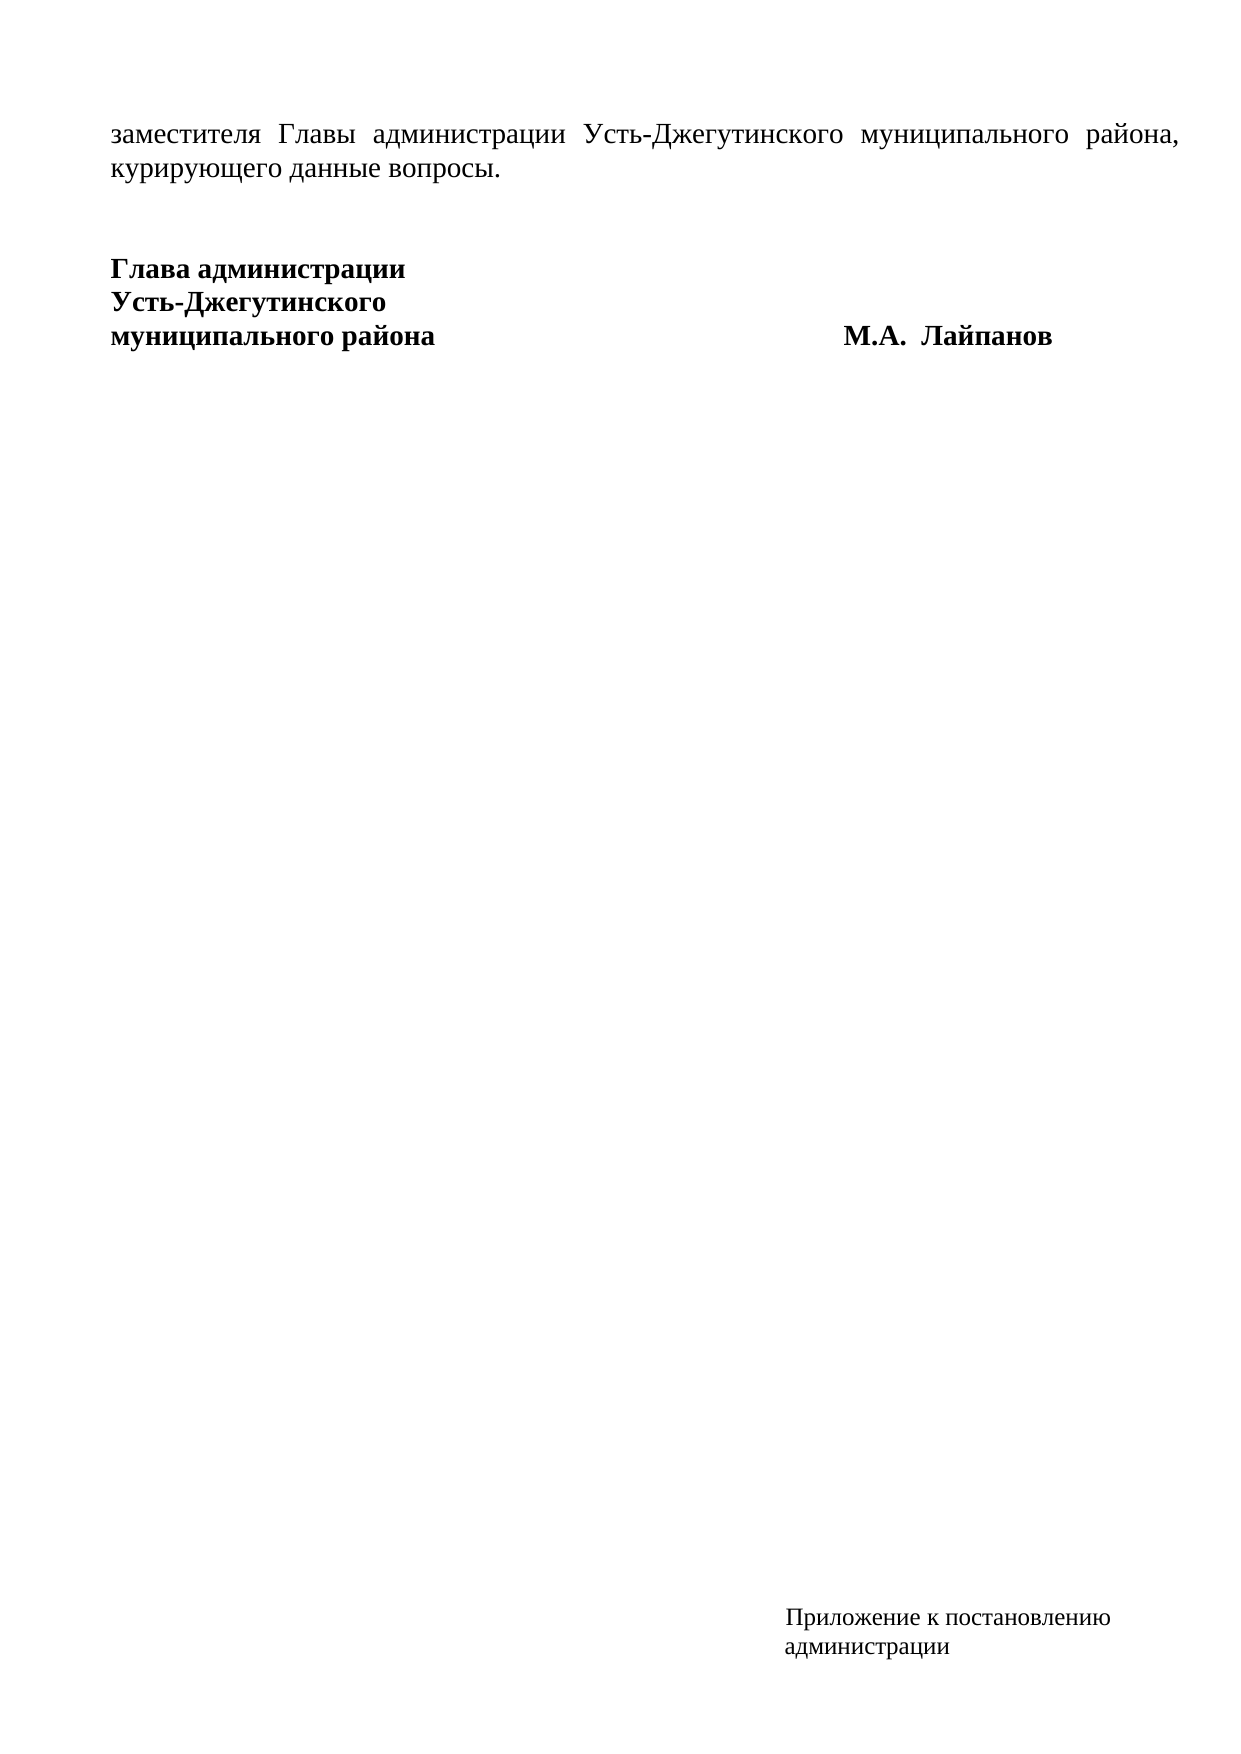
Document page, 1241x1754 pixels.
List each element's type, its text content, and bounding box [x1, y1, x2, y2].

text Усть-Джегутинского [110, 284, 1181, 318]
text Глава администрации [110, 251, 1181, 284]
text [110, 117, 1181, 184]
text муниципального района М.А. Лайпанов [110, 318, 1181, 351]
text Приложение к постановлению [110, 1602, 1181, 1631]
text администрации [110, 1631, 1181, 1659]
